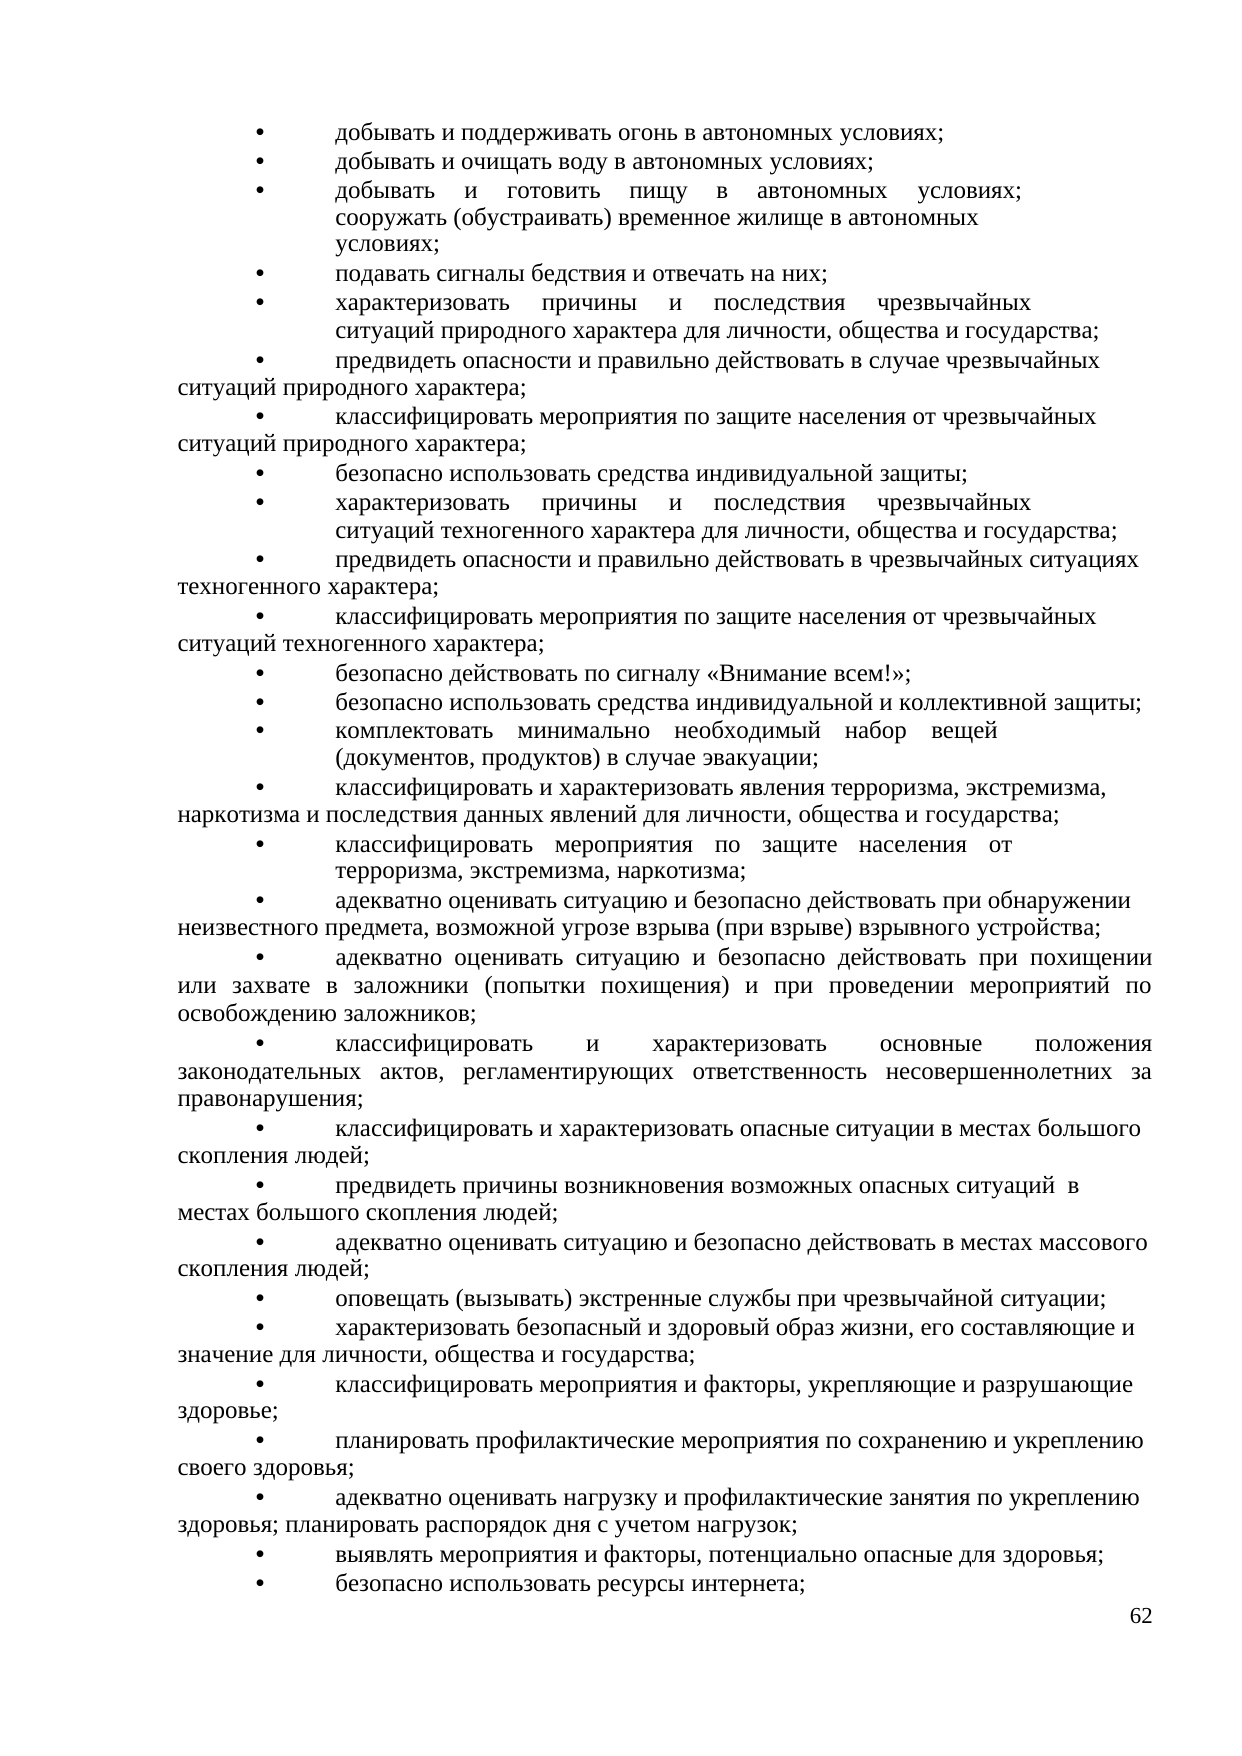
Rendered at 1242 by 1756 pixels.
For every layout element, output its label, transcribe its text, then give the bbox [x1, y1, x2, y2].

list оповещать (вызывать) экстренные службы при чрезвычайной ситуации; [177, 1283, 1206, 1312]
list классифицировать мероприятия и факторы, укрепляющие и разрушающие здоровье; [177, 1369, 1153, 1424]
list планировать профилактические мероприятия по сохранению и укреплению своего здоровья; [177, 1426, 1153, 1481]
list классифицировать и характеризовать явления терроризма, экстремизма, наркотизма и последствия данных явлений для личности, общества и государства; [177, 773, 1153, 828]
list выявлять мероприятия и факторы, потенциально опасные для здоровья; [177, 1538, 1206, 1568]
list характеризовать причины и последствия чрезвычайных [177, 487, 1206, 516]
list предвидеть опасности и правильно действовать в чрезвычайных ситуациях техногенного характера; [177, 545, 1153, 600]
list классифицировать и характеризовать основные положения законодательных актов, регламентирующих ответственность несовершеннолетних за правонарушения; [177, 1028, 1153, 1112]
list комплектовать минимально необходимый набор вещей (документов, продуктов) в случае эвакуации; [252, 716, 998, 771]
list адекватно оценивать нагрузку и профилактические занятия по укреплению здоровья; планировать распорядок дня с учетом нагрузок; [177, 1483, 1152, 1538]
list адекватно оценивать ситуацию и безопасно действовать при похищении или захвате в заложники (попытки похищения) и при проведении мероприятий по освобождению заложников; [177, 942, 1153, 1027]
list безопасно использовать ресурсы интернета; [177, 1568, 1206, 1598]
list классифицировать мероприятия по защите населения от терроризма, экстремизма, наркотизма; [252, 829, 1013, 884]
list адекватно оценивать ситуацию и безопасно действовать при обнаружении неизвестного предмета, возможной угрозе взрыва (при взрыве) взрывного устройства; [177, 886, 1153, 941]
list характеризовать причины и последствия чрезвычайных [177, 287, 1206, 316]
text ситуаций природного характера для личности, общества и государства; [335, 316, 1206, 344]
text ситуаций техногенного характера для личности, общества и государства; [335, 516, 1206, 544]
list характеризовать безопасный и здоровый образ жизни, его составляющие и значение для личности, общества и государства; [177, 1313, 1153, 1368]
list добывать и очищать воду в автономных условиях; [177, 147, 1206, 176]
list подавать сигналы бедствия и отвечать на них; [177, 258, 1206, 287]
list безопасно использовать средства индивидуальной и коллективной защиты; [177, 687, 1206, 716]
list добывать и поддерживать огонь в автономных условиях; [177, 117, 1206, 147]
list добывать и готовить пищу в автономных условиях; сооружать (обустраивать) временное жилище в автономных условиях; [252, 176, 1088, 257]
list адекватно оценивать ситуацию и безопасно действовать в местах массового скопления людей; [177, 1227, 1152, 1282]
list предвидеть причины возникновения возможных опасных ситуаций в местах большого скопления людей; [177, 1171, 1153, 1225]
list классифицировать и характеризовать опасные ситуации в местах большого скопления людей; [177, 1114, 1153, 1169]
list классифицировать мероприятия по защите населения от чрезвычайных ситуаций природного характера; [177, 402, 1153, 457]
list предвидеть опасности и правильно действовать в случае чрезвычайных ситуаций природного характера; [177, 346, 1153, 400]
list классифицировать мероприятия по защите населения от чрезвычайных ситуаций техногенного характера; [177, 602, 1153, 657]
list безопасно действовать по сигналу «Внимание всем!»; [177, 657, 1206, 687]
list безопасно использовать средства индивидуальной защиты; [177, 457, 1206, 487]
